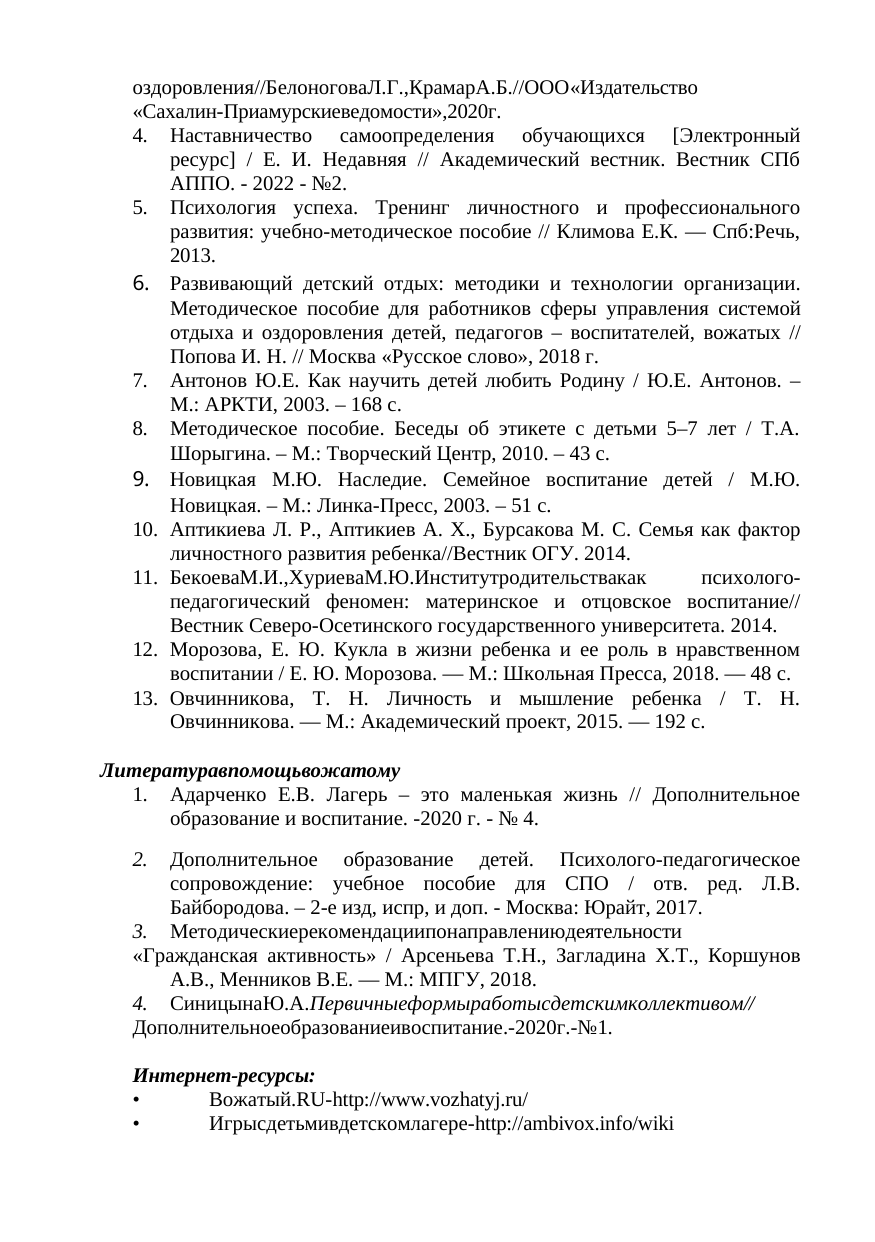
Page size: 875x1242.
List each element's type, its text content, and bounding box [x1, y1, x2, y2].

text «Гражданская активность» / Арсеньева Т.Н., Загладина Х.Т., Коршунов А.В., Менников В.Е. — М.: МПГУ, 2018. [132, 943, 802, 991]
list СиницынаЮ.А.Первичныеформыработысдетскимколлективом// [132, 991, 830, 1015]
text Дополнительноеобразованиеивоспитание.-2020г.-№1. [132, 1015, 830, 1039]
subtitle Интернет-ресурсы: [132, 1063, 830, 1087]
text оздоровления//БелоноговаЛ.Г.,КрамарА.Б.//ООО«Издательство [132, 75, 830, 99]
list Вожатый.RU-http://www.vozhatyj.ru/ [132, 1087, 830, 1111]
list Новицкая М.Ю. Наследие. Семейное воспитание детей / М.Ю. Новицкая. – М.: Линка-Пресс, 2003. – 51 с. [132, 464, 801, 517]
list Овчинникова, Т. Н. Личность и мышление ребенка / Т. Н. Овчинникова. — М.: Академический проект, 2015. — 192 c. [132, 685, 801, 733]
list Развивающий детский отдых: методики и технологии организации. Методическое пособие для работников сферы управления системой отдыха и оздоровления детей, педагогов – воспитателей, вожатых // Попова И. Н. // Москва «Русское слово», 2018 г. [132, 268, 801, 368]
list БекоеваМ.И.,ХуриеваМ.Ю.Институтродительствакак психолого-педагогический феномен: материнское и отцовское воспитание// Вестник Северо-Осетинского государственного университета. 2014. [132, 565, 801, 637]
list Адарченко Е.В. Лагерь – это маленькая жизнь // Дополнительное образование и воспитание. -2020 г. - № 4. [132, 782, 801, 830]
list Психология успеха. Тренинг личностного и профессионального развития: учебно-методическое пособие // Климова Е.К. — Спб:Речь, 2013. [132, 195, 801, 267]
subtitle Литературавпомощьвожатому [100, 758, 830, 782]
list Дополнительное образование детей. Психолого-педагогическое сопровождение: учебное пособие для СПО / отв. ред. Л.В. Байбородова. – 2-е изд, испр, и доп. - Москва: Юрайт, 2017. [132, 846, 801, 919]
list Наставничество самоопределения обучающихся [Электронный ресурс] / Е. И. Недавняя // Академический вестник. Вестник СПб АППО. - 2022 - №2. [132, 123, 801, 195]
list Антонов Ю.Е. Как научить детей любить Родину / Ю.Е. Антонов. – М.: АРКТИ, 2003. – 168 с. [132, 368, 801, 416]
list Методическое пособие. Беседы об этикете с детьми 5–7 лет / Т.А. Шорыгина. – М.: Творческий Центр, 2010. – 43 с. [132, 416, 801, 464]
list Морозова, Е. Ю. Кукла в жизни ребенка и ее роль в нравственном воспитании / Е. Ю. Морозова. — М.: Школьная Пресса, 2018. — 48 c. [132, 637, 801, 685]
list Игрысдетьмивдетскомлагере-http://ambivox.info/wiki [132, 1111, 830, 1135]
list Методическиерекомендациипонаправлениюдеятельности [132, 919, 830, 943]
text «Сахалин-Приамурскиеведомости»,2020г. [132, 99, 830, 123]
list Аптикиева Л. Р., Аптикиев А. Х., Бурсакова М. С. Семья как фактор личностного развития ребенка//Вестник ОГУ. 2014. [132, 517, 801, 565]
